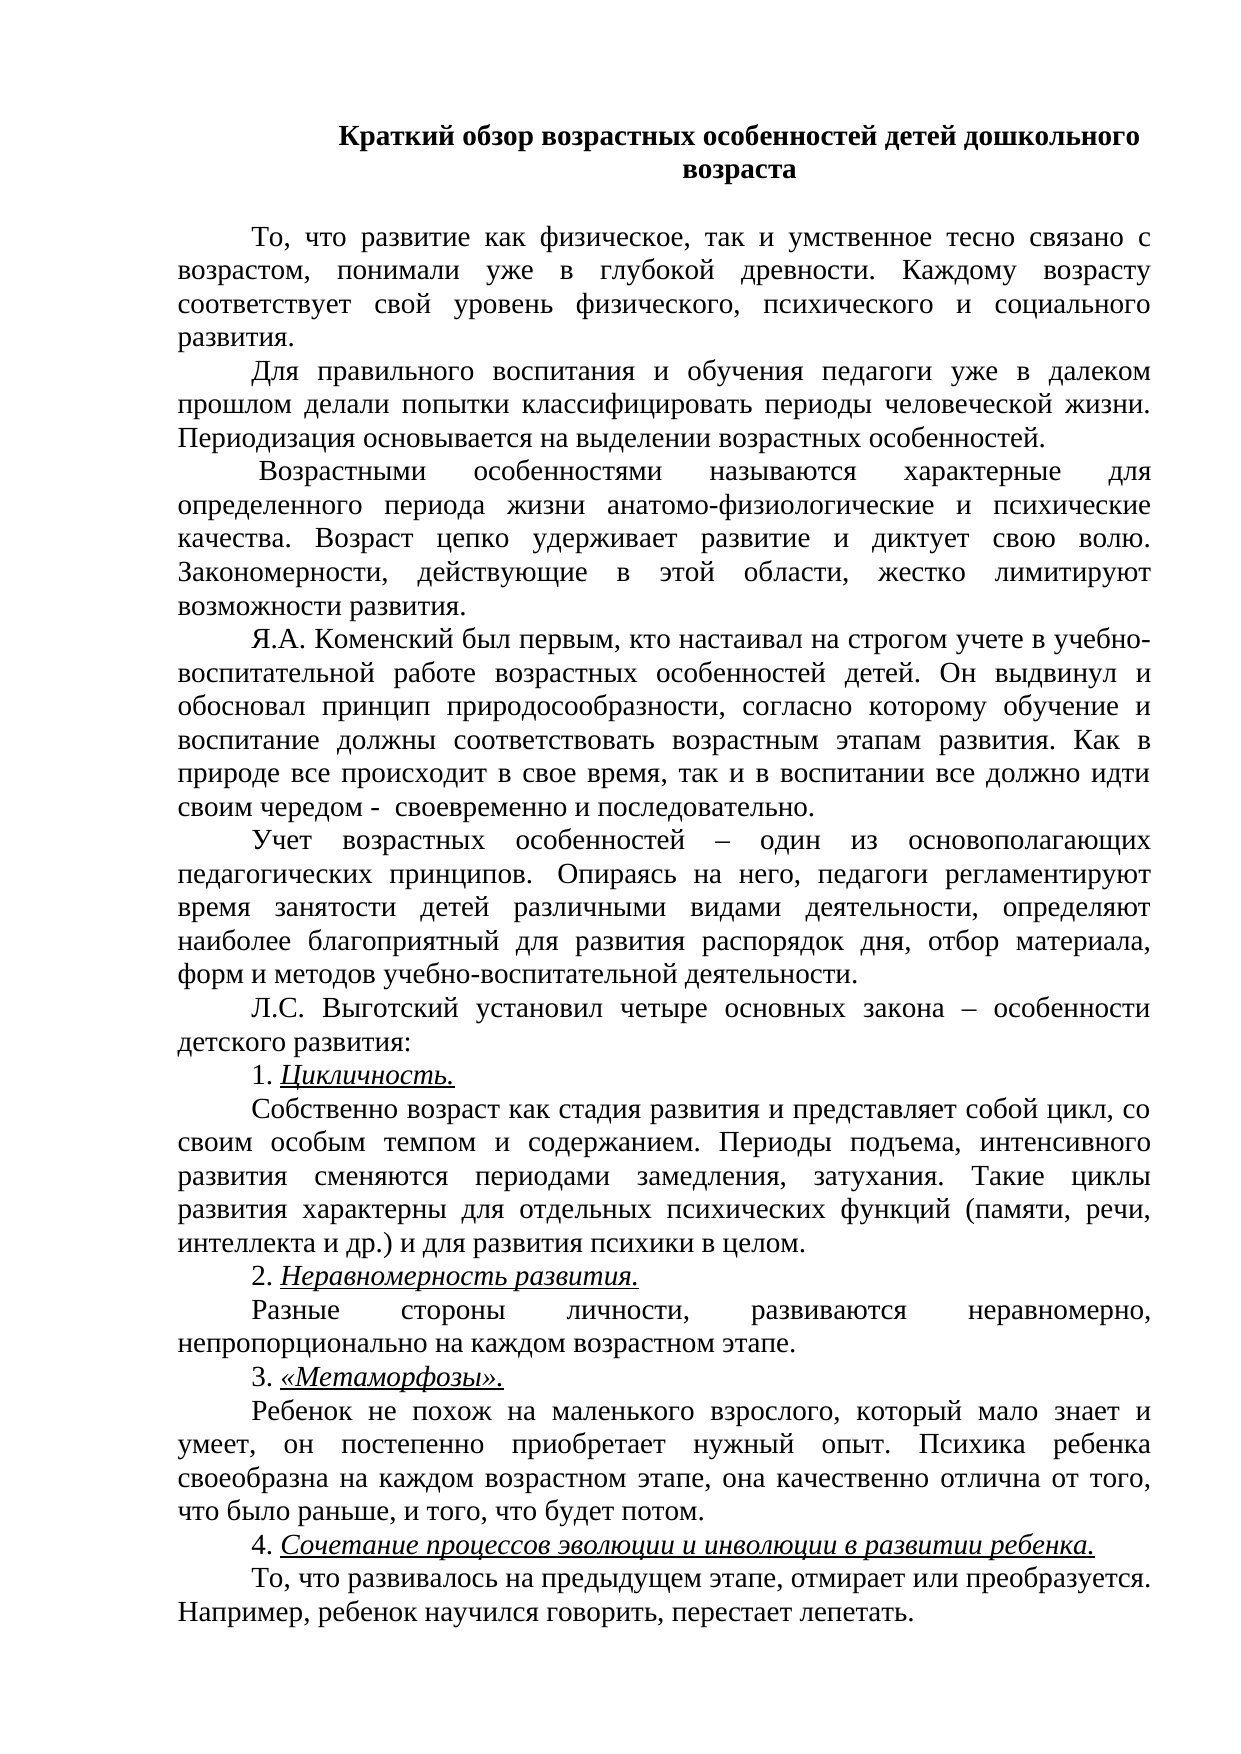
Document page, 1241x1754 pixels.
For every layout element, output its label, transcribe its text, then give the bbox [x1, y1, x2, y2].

text То, что развитие как физическое, так и умственное тесно связано с возрастом, понимали уже в глубокой древности. Каждому возрасту соответствует свой уровень физического, психического и социального развития. [177, 219, 1152, 353]
text 3. «Метаморфозы». [177, 1359, 1152, 1393]
text Возрастными особенностями называются характерные для определенного периода жизни анатомо-физиологические и психические качества. Возраст цепко удерживает развитие и диктует свою волю. Закономерности, действующие в этой области, жестко лимитируют возможности развития. [177, 453, 1152, 621]
text Собственно возраст как стадия развития и представляет собой цикл, со своим особым темпом и содержанием. Периоды подъема, интенсивного развития сменяются периодами замедления, затухания. Такие циклы развития характерны для отдельных психических функций (памяти, речи, интеллекта и др.) и для развития психики в целом. [177, 1091, 1152, 1258]
text Учет возрастных особенностей – один из основополагающих педагогических принципов. Опираясь на него, педагоги регламентируют время занятости детей различными видами деятельности, определяют наиболее благоприятный для развития распорядок дня, отбор материала, форм и методов учебно-воспитательной деятельности. [177, 822, 1152, 990]
text 2. Неравномерность развития. [177, 1258, 1152, 1292]
text То, что развивалось на предыдущем этапе, отмирает или преобразуется. Например, ребенок научился говорить, перестает лепетать. [177, 1560, 1152, 1627]
text Краткий обзор возрастных особенностей детей дошкольного возраста [327, 118, 1152, 185]
text 4. Сочетание процессов эволюции и инволюции в развитии ребенка. [177, 1527, 1152, 1560]
text Я.А. Коменский был первым, кто настаивал на строгом учете в учебно-воспитательной работе возрастных особенностей детей. Он выдвинул и обосновал принцип природосообразности, согласно которому обучение и воспитание должны соответствовать возрастным этапам развития. Как в природе все происходит в свое время, так и в воспитании все должно идти своим чередом - своевременно и последовательно. [177, 621, 1152, 822]
text Разные стороны личности, развиваются неравномерно, непропорционально на каждом возрастном этапе. [177, 1292, 1152, 1359]
text 1. Цикличность. [177, 1057, 1152, 1091]
text Л.С. Выготский установил четыре основных закона – особенности детского развития: [177, 990, 1152, 1057]
text Для правильного воспитания и обучения педагоги уже в далеком прошлом делали попытки классифицировать периоды человеческой жизни. Периодизация основывается на выделении возрастных особенностей. [177, 353, 1152, 453]
text Ребенок не похож на маленького взрослого, который мало знает и умеет, он постепенно приобретает нужный опыт. Психика ребенка своеобразна на каждом возрастном этапе, она качественно отлична от того, что было раньше, и того, что будет потом. [177, 1393, 1152, 1527]
